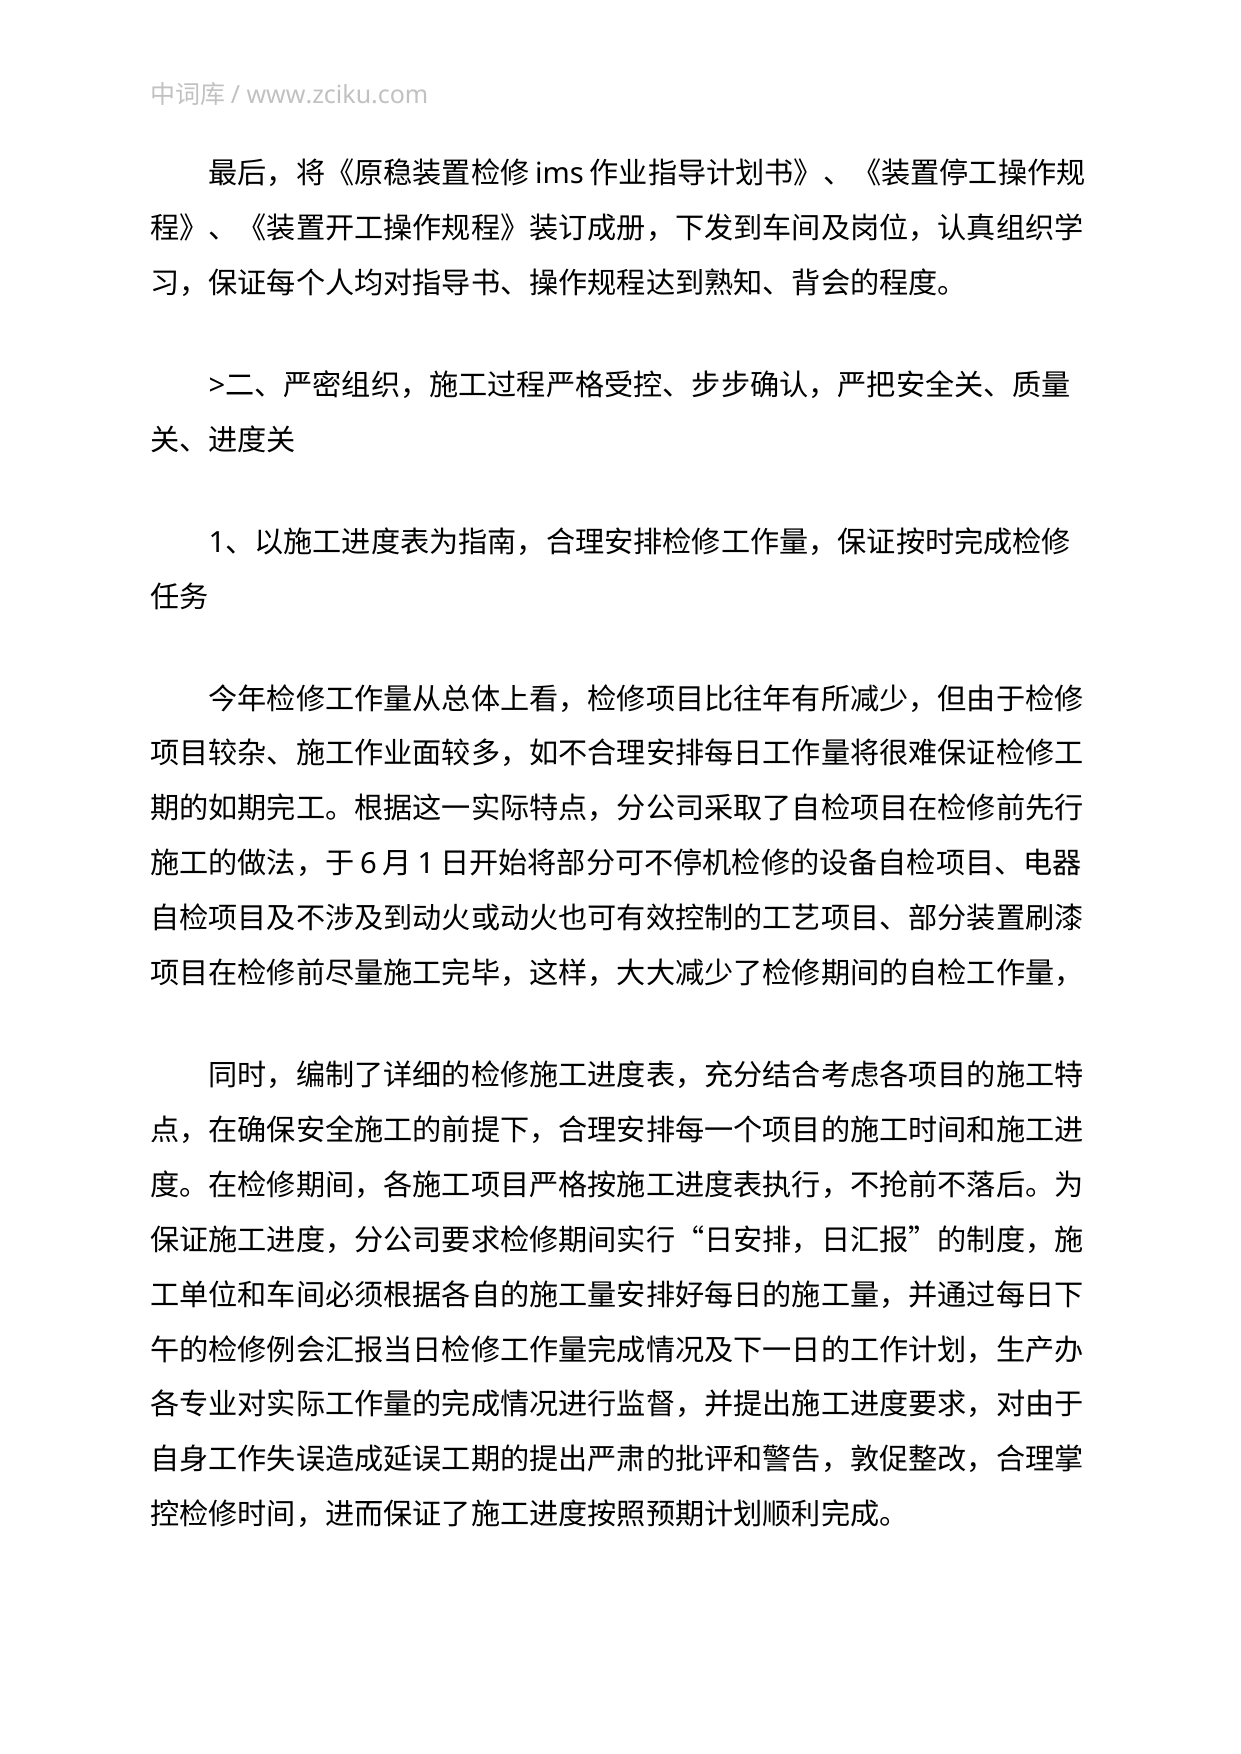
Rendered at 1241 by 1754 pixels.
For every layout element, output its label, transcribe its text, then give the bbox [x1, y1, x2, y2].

text 最后，将《原稳装置检修ims作业指导计划书》、《装置停工操作规程》、《装置开工操作规程》装订成册，下发到车间及岗位，认真组织学习，保证每个人均对指导书、操作规程达到熟知、背会的程度。 [150, 150, 1090, 302]
text 同时，编制了详细的检修施工进度表，充分结合考虑各项目的施工特点，在确保安全施工的前提下，合理安排每一个项目的施工时间和施工进度。在检修期间，各施工项目严格按施工进度表执行，不抢前不落后。为保证施工进度，分公司要求检修期间实行“日安排，日汇报”的制度，施工单位和车间必须根据各自的施工量安排好每日的施工量，并通过每日下午的检修例会汇报当日检修工作量完成情况及下一日的工作计划，生产办各专业对实际工作量的完成情况进行监督，并提出施工进度要求，对由于自身工作失误造成延误工期的提出严肃的批评和警告，敦促整改，合理掌控检修时间，进而保证了施工进度按照预期计划顺利完成。 [150, 1052, 1090, 1533]
text >二、严密组织，施工过程严格受控、步步确认，严把安全关、质量关、进度关 [150, 362, 1090, 459]
text 今年检修工作量从总体上看，检修项目比往年有所减少，但由于检修项目较杂、施工作业面较多，如不合理安排每日工作量将很难保证检修工期的如期完工。根据这一实际特点，分公司采取了自检项目在检修前先行施工的做法，于6月1日开始将部分可不停机检修的设备自检项目、电器自检项目及不涉及到动火或动火也可有效控制的工艺项目、部分装置刷漆项目在检修前尽量施工完毕，这样，大大减少了检修期间的自检工作量， [150, 675, 1090, 992]
text 1、以施工进度表为指南，合理安排检修工作量，保证按时完成检修任务 [150, 518, 1090, 616]
